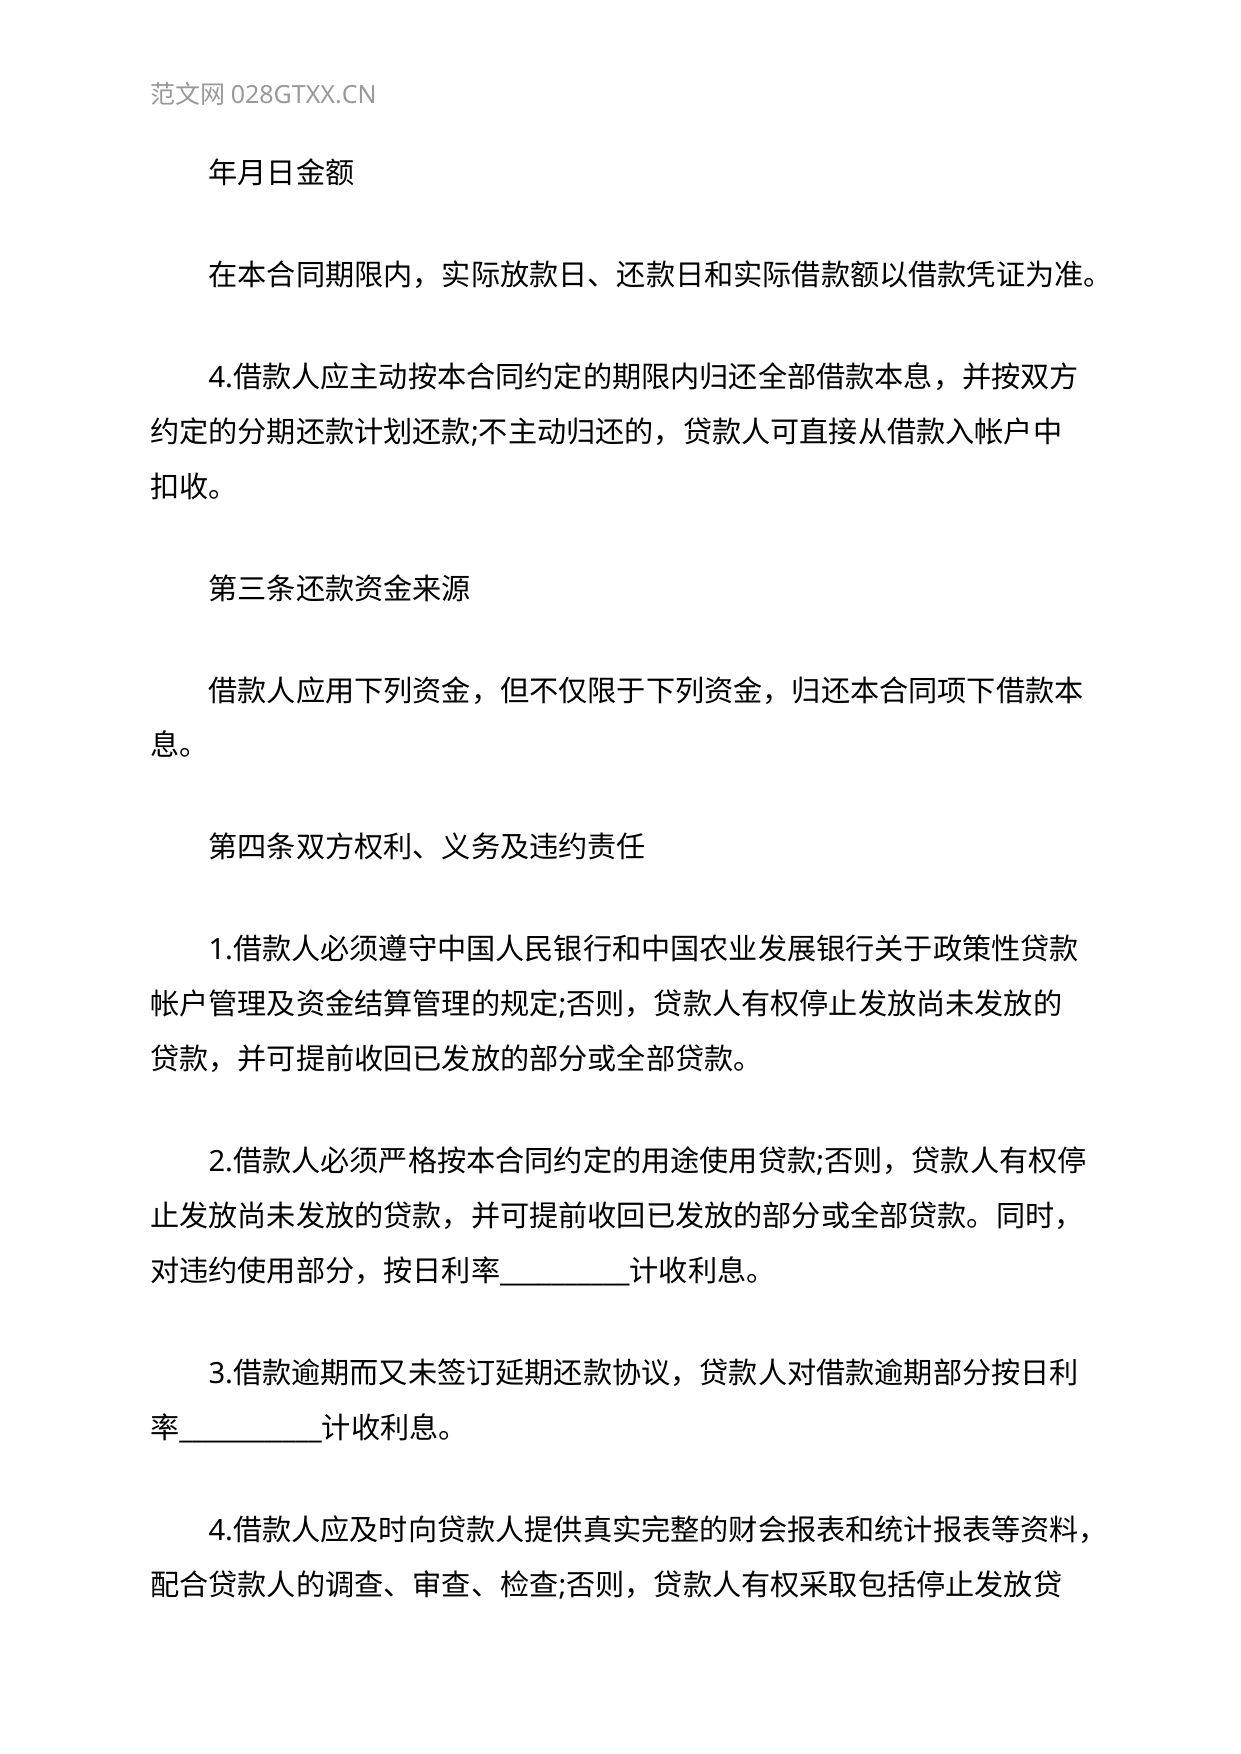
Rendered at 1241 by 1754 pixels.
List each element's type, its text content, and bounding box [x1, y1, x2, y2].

text 2.借款人必须严格按本合同约定的用途使用贷款;否则，贷款人有权停止发放尚未发放的贷款，并可提前收回已发放的部分或全部贷款。同时，对违约使用部分，按日利率__________计收利息。 [150, 1137, 1090, 1289]
text 在本合同期限内，实际放款日、还款日和实际借款额以借款凭证为准。 [150, 252, 1090, 294]
text 3.借款逾期而又未签订延期还款协议，贷款人对借款逾期部分按日利率___________计收利息。 [150, 1349, 1090, 1447]
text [150, 1506, 1090, 1603]
text 1.借款人必须遵守中国人民银行和中国农业发展银行关于政策性贷款帐户管理及资金结算管理的规定;否则，贷款人有权停止发放尚未发放的贷款，并可提前收回已发放的部分或全部贷款。 [150, 926, 1090, 1078]
text 第四条双方权利、义务及违约责任 [150, 824, 1090, 866]
text 借款人应用下列资金，但不仅限于下列资金，归还本合同项下借款本息。 [150, 667, 1090, 764]
text 第三条还款资金来源 [150, 565, 1090, 608]
text 4.借款人应主动按本合同约定的期限内归还全部借款本息，并按双方约定的分期还款计划还款;不主动归还的，贷款人可直接从借款入帐户中扣收。 [150, 353, 1090, 506]
text 年月日金额 [150, 150, 1090, 192]
